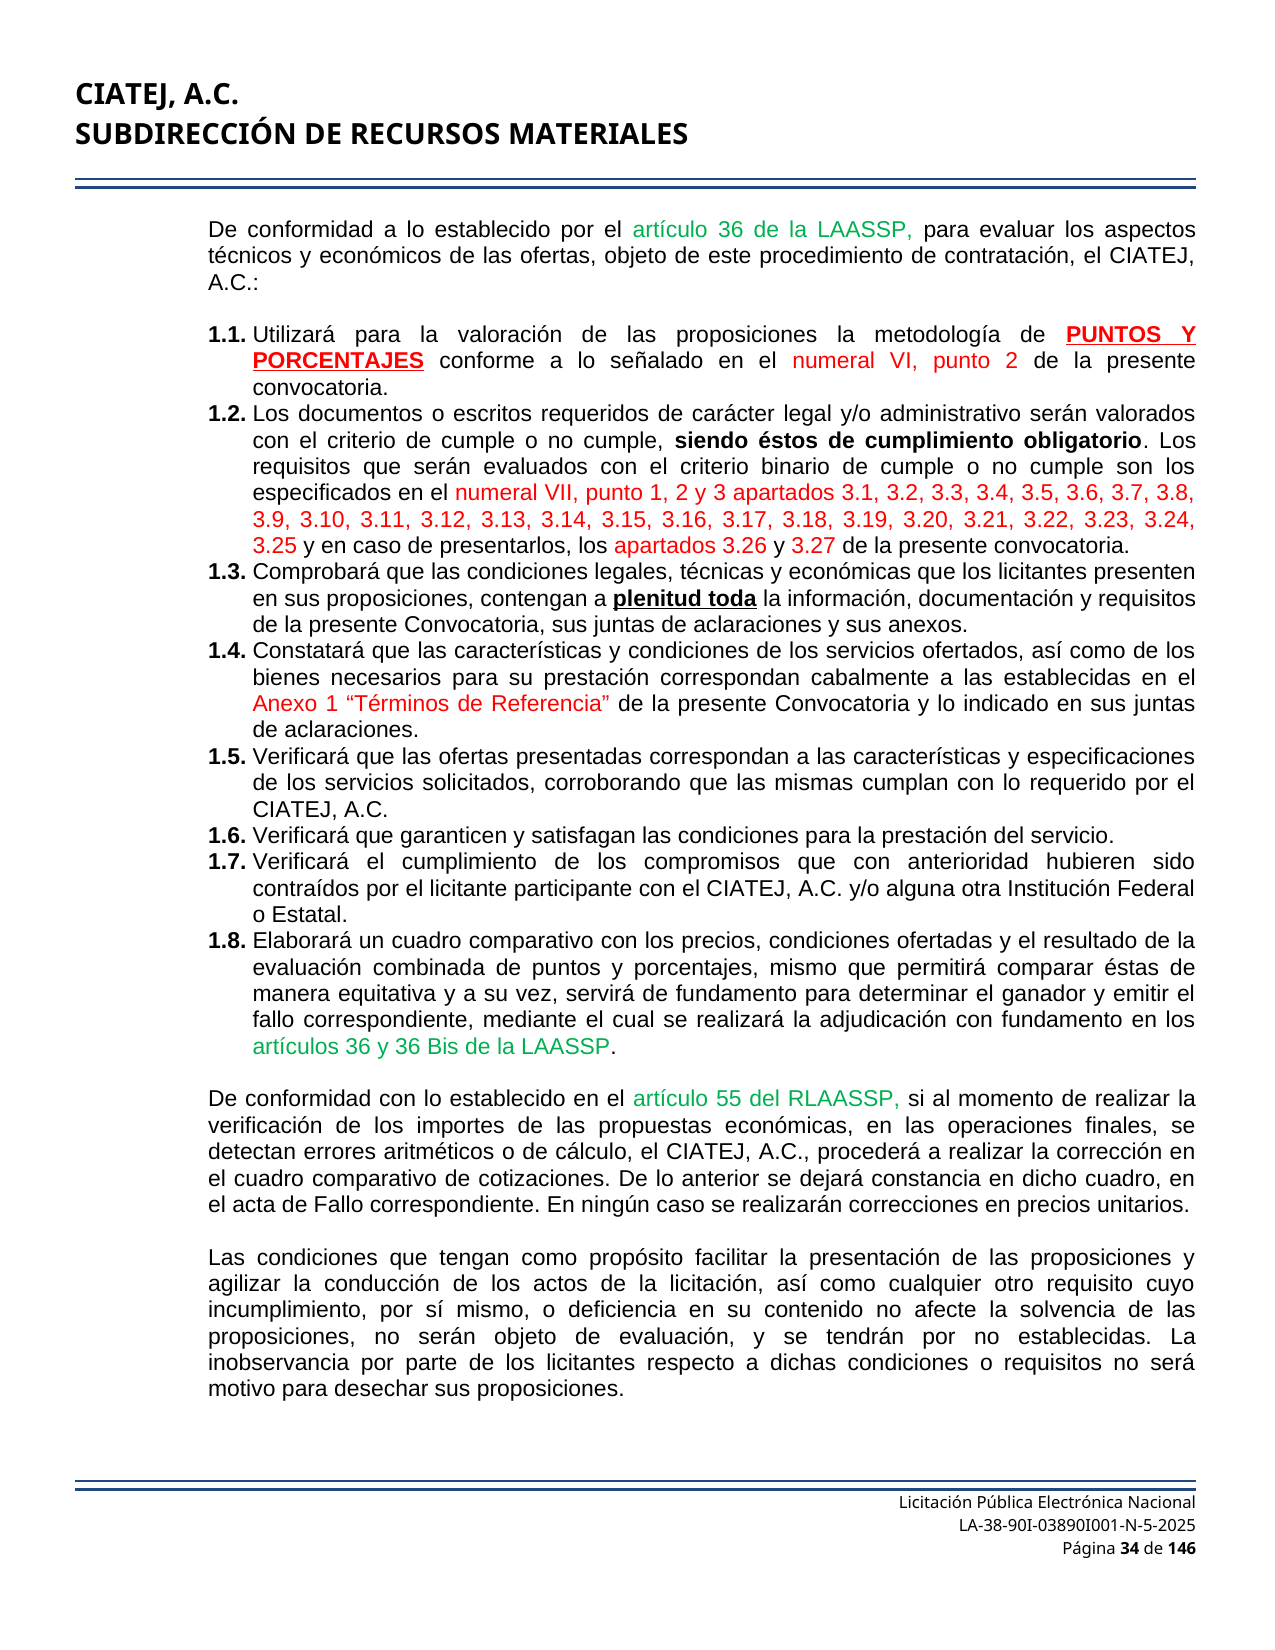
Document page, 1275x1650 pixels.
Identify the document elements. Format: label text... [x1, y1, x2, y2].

list Verificará el cumplimiento de los compromisos que con anterioridad hubieren sido contraídos por el licitante participante con el CIATEJ, A.C. y/o alguna otra Institución Federal o Estatal. [208, 848, 1196, 927]
list Constatará que las características y condiciones de los servicios ofertados, así como de los bienes necesarios para su prestación correspondan cabalmente a las establecidas en el Anexo 1 “Términos de Referencia” de la presente Convocatoria y lo indicado en sus juntas de aclaraciones. [208, 637, 1196, 743]
list Los documentos o escritos requeridos de carácter legal y/o administrativo serán valorados con el criterio de cumple o no cumple, siendo éstos de cumplimiento obligatorio. Los requisitos que serán evaluados con el criterio binario de cumple o no cumple son los especificados en el numeral VII, punto 1, 2 y 3 apartados 3.1, 3.2, 3.3, 3.4, 3.5, 3.6, 3.7, 3.8, 3.9, 3.10, 3.11, 3.12, 3.13, 3.14, 3.15, 3.16, 3.17, 3.18, 3.19, 3.20, 3.21, 3.22, 3.23, 3.24, 3.25 y en caso de presentarlos, los apartados 3.26 y 3.27 de la presente convocatoria. [208, 400, 1196, 558]
list De conformidad con lo establecido en el artículo 55 del RLAASSP, si al momento de realizar la verificación de los importes de las propuestas económicas, en las operaciones finales, se detectan errores aritméticos o de cálculo, el CIATEJ, A.C., procederá a realizar la corrección en el cuadro comparativo de cotizaciones. De lo anterior se dejará constancia en dicho cuadro, en el acta de Fallo correspondiente. En ningún caso se realizarán correcciones en precios unitarios. [208, 1085, 1196, 1217]
list Elaborará un cuadro comparativo con los precios, condiciones ofertadas y el resultado de la evaluación combinada de puntos y porcentajes, mismo que permitirá comparar éstas de manera equitativa y a su vez, servirá de fundamento para determinar el ganador y emitir el fallo correspondiente, mediante el cual se realizará la adjudicación con fundamento en los artículos 36 y 36 Bis de la LAASSP. [208, 927, 1196, 1059]
list Verificará que garanticen y satisfagan las condiciones para la prestación del servicio. [208, 822, 1196, 848]
list Comprobará que las condiciones legales, técnicas y económicas que los licitantes presenten en sus proposiciones, contengan a plenitud toda la información, documentación y requisitos de la presente Convocatoria, sus juntas de aclaraciones y sus anexos. [208, 558, 1196, 637]
list Utilizará para la valoración de las proposiciones la metodología de PUNTOS Y PORCENTAJES conforme a lo señalado en el numeral VI, punto 2 de la presente convocatoria. [208, 321, 1196, 400]
list De conformidad a lo establecido por el artículo 36 de la LAASSP, para evaluar los aspectos técnicos y económicos de las ofertas, objeto de este procedimiento de contratación, el CIATEJ, A.C.: [208, 216, 1196, 295]
list Verificará que las ofertas presentadas correspondan a las características y especificaciones de los servicios solicitados, corroborando que las mismas cumplan con lo requerido por el CIATEJ, A.C. [208, 743, 1196, 822]
list Las condiciones que tengan como propósito facilitar la presentación de las proposiciones y agilizar la conducción de los actos de la licitación, así como cualquier otro requisito cuyo incumplimiento, por sí mismo, o deficiencia en su contenido no afecte la solvencia de las proposiciones, no serán objeto de evaluación, y se tendrán por no establecidas. La inobservancia por parte de los licitantes respecto a dichas condiciones o requisitos no será motivo para desechar sus proposiciones. [208, 1243, 1196, 1402]
